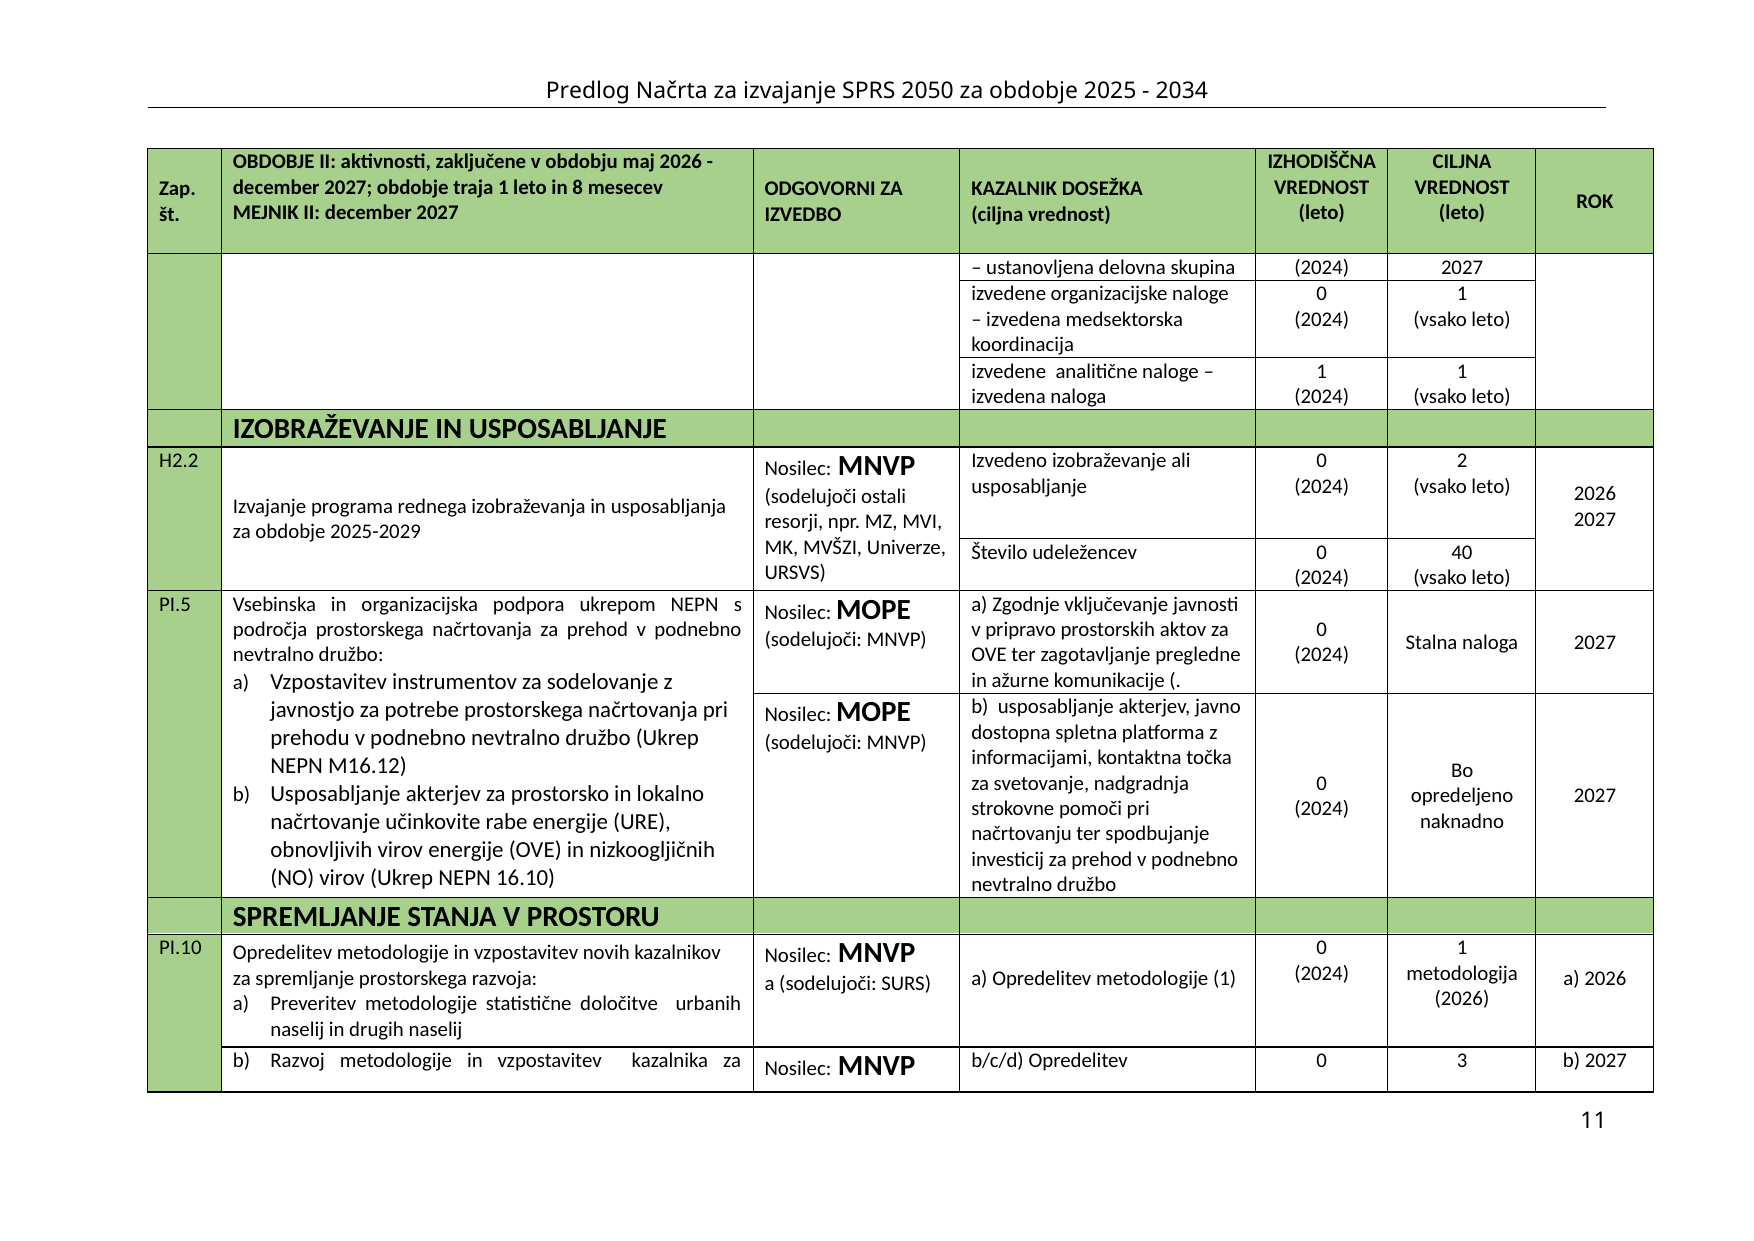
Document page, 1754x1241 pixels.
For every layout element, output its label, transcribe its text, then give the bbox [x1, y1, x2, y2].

table_cell 0 (2024) [1256, 254, 1387, 279]
table_cell 1 (vsako leto) [1388, 358, 1535, 409]
table_cell 1 (vsako leto) [1388, 281, 1535, 357]
table_cell Bo opredeljeno naknadno [1388, 694, 1535, 897]
table_cell [1388, 898, 1535, 933]
table_cell Opredelitev metodologije in vzpostavitev novih kazalnikov za spremljanje prostorskega razvoja: Preveritev metodologije statistične določitve urbanih naselij in drugih naselij [222, 935, 753, 1046]
table_cell 40 (vsako leto) [1388, 539, 1535, 590]
table_cell H2.2 [148, 448, 221, 590]
table_cell [754, 898, 959, 933]
table_cell 0 (2024) [1256, 539, 1387, 590]
table_cell b) 2027 [1536, 1048, 1653, 1091]
table_cell [148, 898, 221, 933]
table_cell 1 metodologija (2026) [1388, 935, 1535, 1046]
table_cell [148, 410, 221, 446]
table_cell SPREMLJANJE STANJA V PROSTORU [222, 898, 753, 933]
table_cell 1 (2024) [1256, 358, 1387, 409]
table_cell izvedene analitične naloge – izvedena naloga [960, 358, 1255, 409]
table_cell 0 (2024) [1256, 448, 1387, 538]
table_cell izvedene organizacijske naloge – ustanovljena delovna skupina [960, 254, 1255, 279]
table_cell PI.5 [148, 591, 221, 897]
table_cell a) Zgodnje vključevanje javnosti v pripravo prostorskih aktov za OVE ter zagotavljanje pregledne in ažurne komunikacije (. [960, 591, 1255, 692]
table_header OBDOBJE II: aktivnosti, zaključene v obdobju maj 2026 - december 2027; obdobje traja 1 leto in 8 mesecev MEJNIK II: december 2027 [222, 149, 753, 253]
table_cell 2027 [1536, 694, 1653, 897]
table_cell [1536, 898, 1653, 933]
table_cell [754, 410, 959, 446]
table_cell Nosilec: MNVP (sodelujoči ostali resorji, npr. MZ, MVI, MK, MVŠZI, Univerze, URSVS) [754, 448, 959, 590]
table_cell 0 (2024) [1256, 281, 1387, 357]
table_cell 0 (2024) [1256, 935, 1387, 1046]
table_cell Stalna naloga [1388, 591, 1535, 692]
table_cell Izvajanje programa rednega izobraževanja in usposabljanja za obdobje 2025-2029 [222, 448, 753, 590]
table_cell [1256, 898, 1387, 933]
table_cell a) 2026 [1536, 935, 1653, 1046]
table_cell [960, 898, 1255, 933]
table_cell b) usposabljanje akterjev, javno dostopna spletna platforma z informacijami, kontaktna točka za svetovanje, nadgradnja strokovne pomoči pri načrtovanju ter spodbujanje investicij za prehod v podnebno nevtralno družbo [960, 694, 1255, 897]
table_header ODGOVORNI ZA IZVEDBO [754, 149, 959, 253]
table_cell Vsebinska in organizacijska podpora ukrepom NEPN s področja prostorskega načrtovanja za prehod v podnebno nevtralno družbo: Vzpostavitev instrumentov za sodelovanje z javnostjo za potrebe prostorskega načrtovanja pri prehodu v podnebno nevtralno družbo (Ukrep NEPN M16.12) Usposabljanje akterjev za prostorsko in lokalno načrtovanje učinkovite rabe energije (URE), obnovljivih virov energije (OVE) in nizkoogljičnih (NO) virov (Ukrep NEPN 16.10) [222, 591, 753, 897]
table_cell 0 (2024) [1256, 694, 1387, 897]
table_cell [1536, 410, 1653, 446]
table_cell [1388, 410, 1535, 446]
table_cell 1 2027 [1388, 254, 1535, 279]
table_cell Izvedeno izobraževanje ali usposabljanje [960, 448, 1255, 538]
table_header IZHODIŠČNA VREDNOST (leto) [1256, 149, 1387, 253]
table_header CILJNA VREDNOST (leto) [1388, 149, 1535, 253]
table_cell 3 opredeljene metodologije (2027) 3 Opredeljeni kazalniki (2027) [1388, 1048, 1535, 1091]
table_cell Nosilec: MOPE (sodelujoči: MNVP) [754, 591, 959, 692]
table_cell 0 (2024) [1256, 1048, 1387, 1091]
table_cell Nosilec: MNVP a (sodelujoči: SURS) [754, 935, 959, 1046]
table_cell a) Opredelitev metodologije (1) [960, 935, 1255, 1046]
table_cell Nosilec: MNVP b) (sodelujoči: MOPE, MVI) [754, 1048, 959, 1091]
table_cell [960, 410, 1255, 446]
table_header ROK [1536, 149, 1653, 253]
table_cell b/c/d) Opredelitev metodologije in vzpostavitev kazalnikov (3) [960, 1048, 1255, 1091]
table_cell 2 (vsako leto) [1388, 448, 1535, 538]
table_cell 2026 2027 [1536, 448, 1653, 590]
table_cell 2027 [1536, 591, 1653, 692]
table_cell Nosilec: MOPE (sodelujoči: MNVP) [754, 694, 959, 897]
table_cell Število udeležencev [960, 539, 1255, 590]
table_cell IZOBRAŽEVANJE IN USPOSABLJANJE [222, 410, 753, 446]
table_cell izvedene organizacijske naloge – izvedena medsektorska koordinacija [960, 281, 1255, 357]
table_header KAZALNIK DOSEŽKA (ciljna vrednost) [960, 149, 1255, 253]
table_header Zap. št. [148, 149, 221, 253]
table_cell [1256, 410, 1387, 446]
table_cell 0 (2024) [1256, 591, 1387, 692]
table_cell PI.10 [148, 935, 221, 1091]
